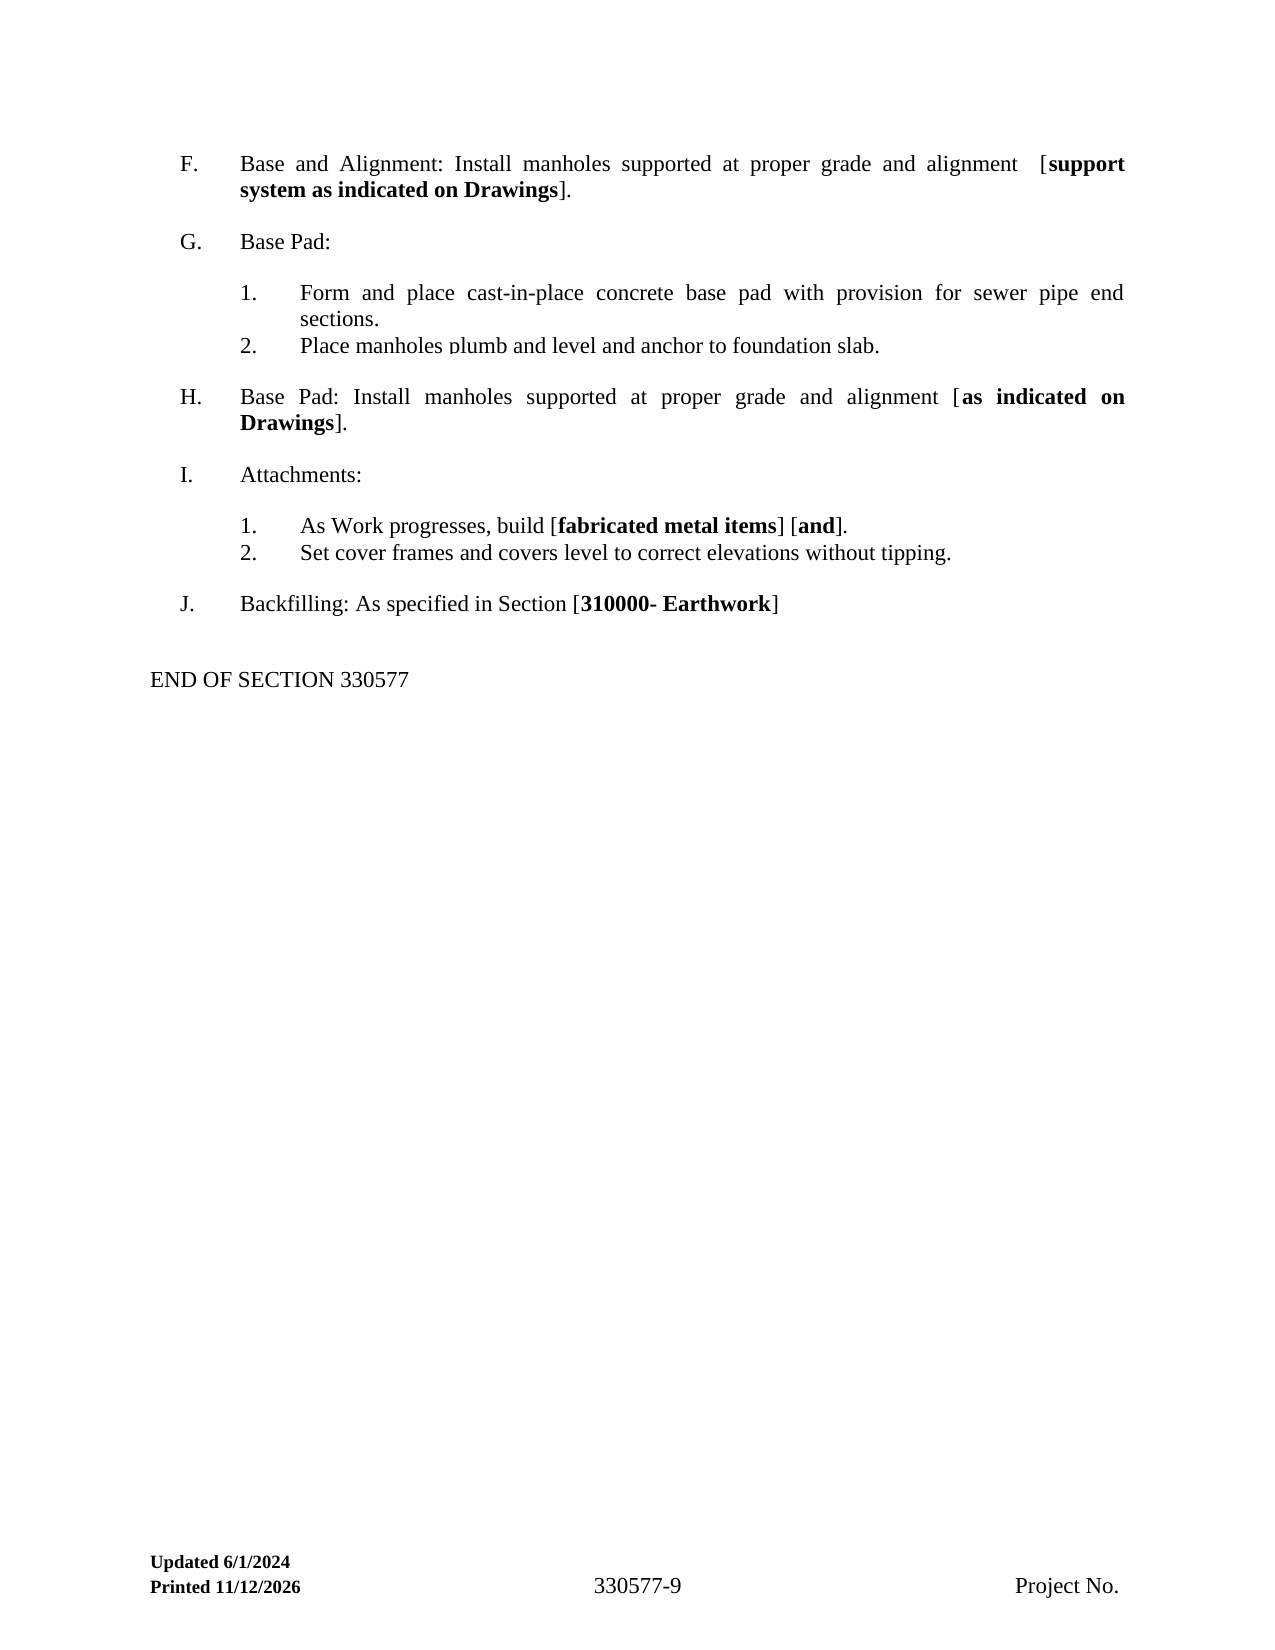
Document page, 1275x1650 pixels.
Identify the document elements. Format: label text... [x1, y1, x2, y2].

text END OF SECTION 330577 [150, 666, 1125, 693]
text Base Pad: [180, 228, 1125, 254]
text Attachments: [180, 461, 1125, 487]
text As Work progresses, build [fabricated metal items] [and]. [240, 512, 1125, 538]
text Form and place cast-in-place concrete base pad with provision for sewer pipe end sections. [240, 279, 1125, 332]
text Base Pad: Install manholes supported at proper grade and alignment [as indicated on Drawings]. [180, 383, 1125, 436]
text Backfilling: As specified in Section [310000- Earthwork] [180, 590, 1125, 616]
text Base and Alignment: Install manholes supported at proper grade and alignment [support system as indicated on Drawings]. [180, 150, 1125, 203]
text Place manholes plumb and level and anchor to foundation slab. [240, 332, 1125, 354]
text Set cover frames and covers level to correct elevations without tipping. [240, 538, 1125, 565]
